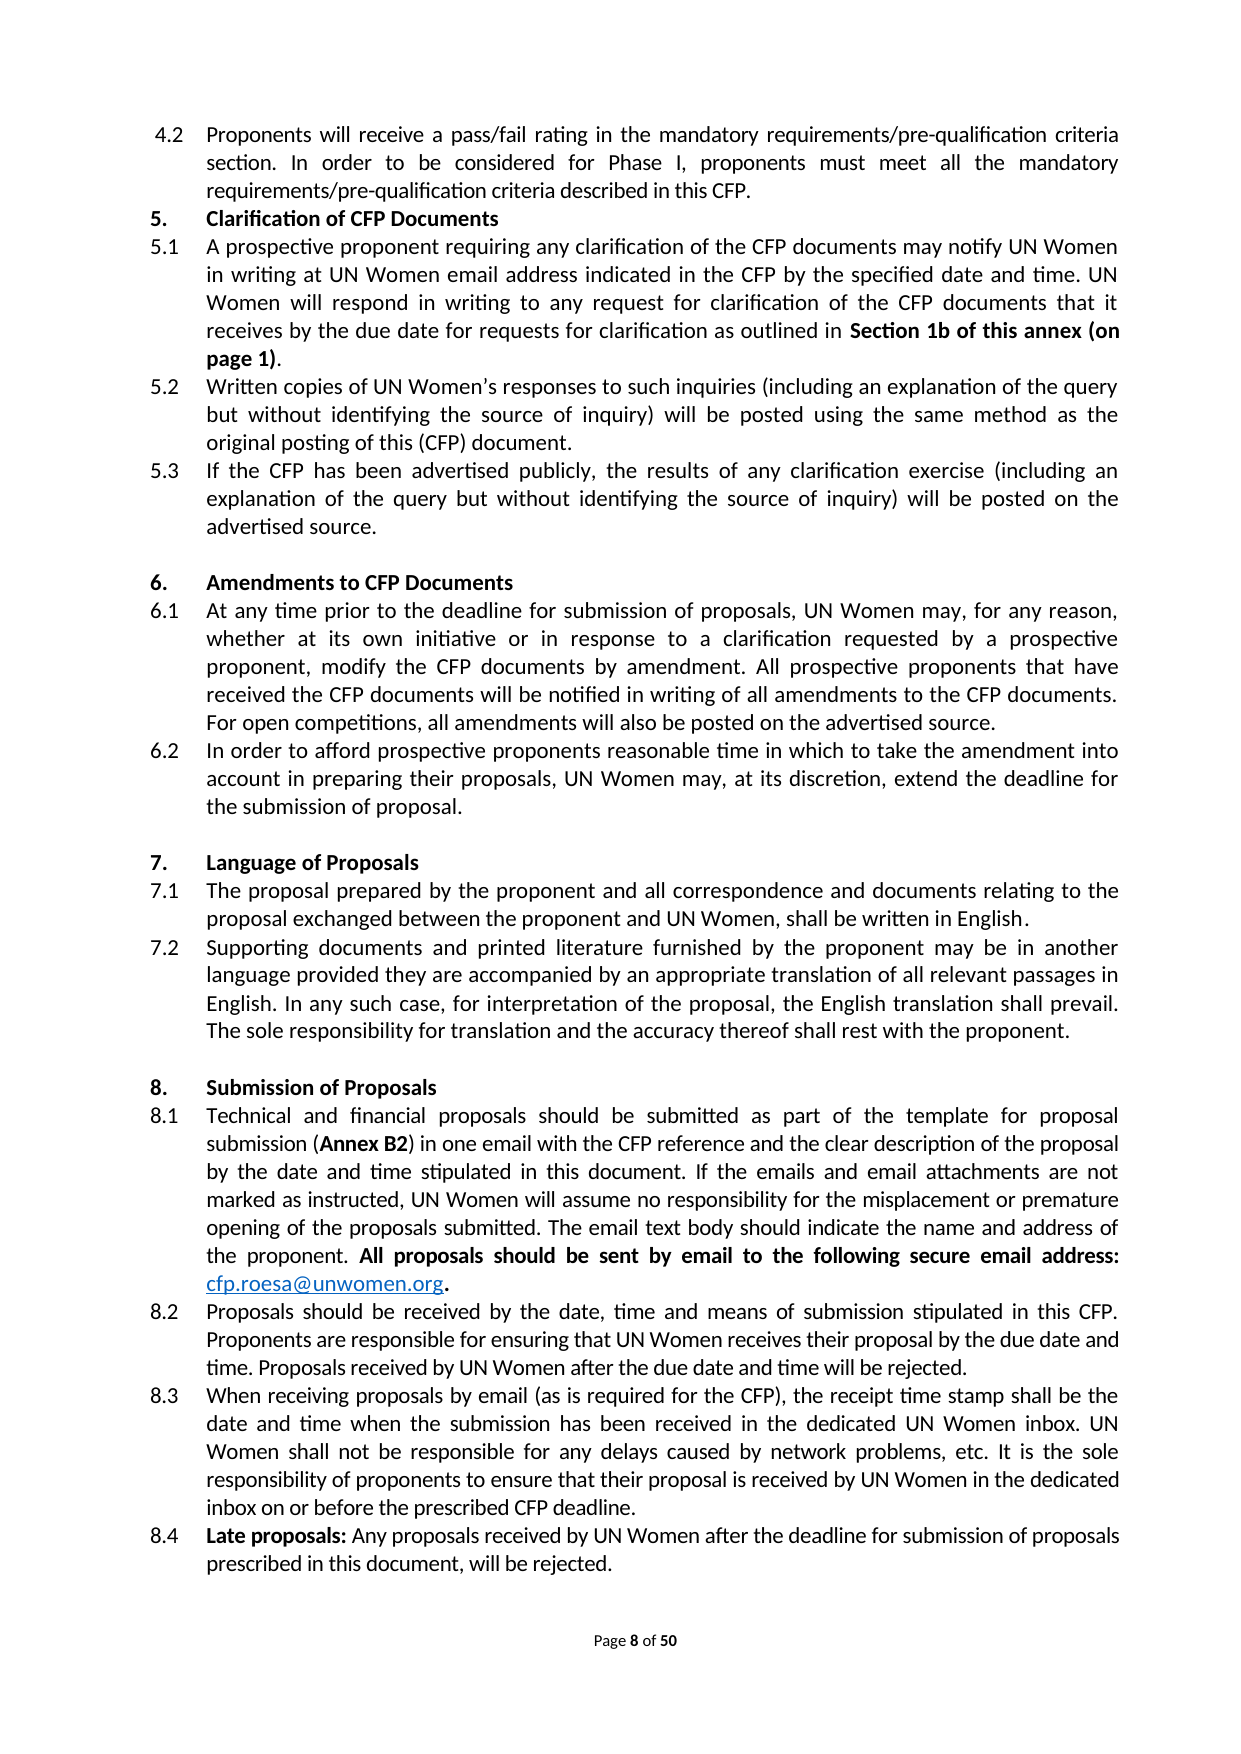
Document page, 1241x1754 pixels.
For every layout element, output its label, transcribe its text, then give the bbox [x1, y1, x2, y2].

text 6.1 At any time prior to the deadline for submission of proposals, UN Women may, for any reason, whether at its own initiative or in response to a clarification requested by a prospective proponent, modify the CFP documents by amendment. All prospective proponents that have received the CFP documents will be notified in writing of all amendments to the CFP documents. For open competitions, all amendments will also be posted on the advertised source. [150, 596, 1120, 736]
text 8.2 Proposals should be received by the date, time and means of submission stipulated in this CFP. Proponents are responsible for ensuring that UN Women receives their proposal by the due date and time. Proposals received by UN Women after the due date and time will be rejected. [150, 1297, 1120, 1381]
text 8. Submission of Proposals [150, 1073, 1120, 1101]
text 5.2 Written copies of UN Women’s responses to such inquiries (including an explanation of the query but without identifying the source of inquiry) will be posted using the same method as the original posting of this (CFP) document. [150, 372, 1120, 456]
text 8.3 When receiving proposals by email (as is required for the CFP), the receipt time stamp shall be the date and time when the submission has been received in the dedicated UN Women inbox. UN Women shall not be responsible for any delays caused by network problems, etc. It is the sole responsibility of proponents to ensure that their proposal is received by UN Women in the dedicated inbox on or before the prescribed CFP deadline. [150, 1381, 1120, 1521]
text 6.2 In order to afford prospective proponents reasonable time in which to take the amendment into account in preparing their proposals, UN Women may, at its discretion, extend the deadline for the submission of proposal. [150, 736, 1120, 821]
text 5.1 A prospective proponent requiring any clarification of the CFP documents may notify UN Women in writing at UN Women email address indicated in the CFP by the specified date and time. UN Women will respond in writing to any request for clarification of the CFP documents that it receives by the due date for requests for clarification as outlined in Section 1b of this annex (on page 1). [150, 232, 1120, 372]
list The proposal prepared by the proponent and all correspondence and documents relating to the proposal exchanged between the proponent and UN Women, shall be written in English. [150, 877, 1120, 933]
list Supporting documents and printed literature furnished by the proponent may be in another language provided they are accompanied by an appropriate translation of all relevant passages in English. In any such case, for interpretation of the proposal, the English translation shall prevail. The sole responsibility for translation and the accuracy thereof shall rest with the proponent. [150, 933, 1120, 1045]
text 6. Amendments to CFP Documents [150, 568, 1120, 596]
list Language of Proposals [150, 848, 1120, 877]
list 8.1 Technical and financial proposals should be submitted as part of the template for proposal submission (Annex B2) in one email with the CFP reference and the clear description of the proposal by the date and time stipulated in this document. If the emails and email attachments are not marked as instructed, UN Women will assume no responsibility for the misplacement or premature opening of the proposals submitted. The email text body should indicate the name and address of the proponent. All proposals should be sent by email to the following secure email address: cfp.roesa@unwomen.org. [150, 1101, 1120, 1297]
text 5.3 If the CFP has been advertised publicly, the results of any clarification exercise (including an explanation of the query but without identifying the source of inquiry) will be posted on the advertised source. [150, 456, 1120, 540]
list Clarification of CFP Documents [150, 204, 1120, 232]
list 4.2 Proponents will receive a pass/fail rating in the mandatory requirements/pre-qualification criteria section. In order to be considered for Phase I, proponents must meet all the mandatory requirements/pre-qualification criteria described in this CFP. [150, 120, 1120, 204]
text 8.4 Late proposals: Any proposals received by UN Women after the deadline for submission of proposals prescribed in this document, will be rejected. [150, 1521, 1120, 1577]
